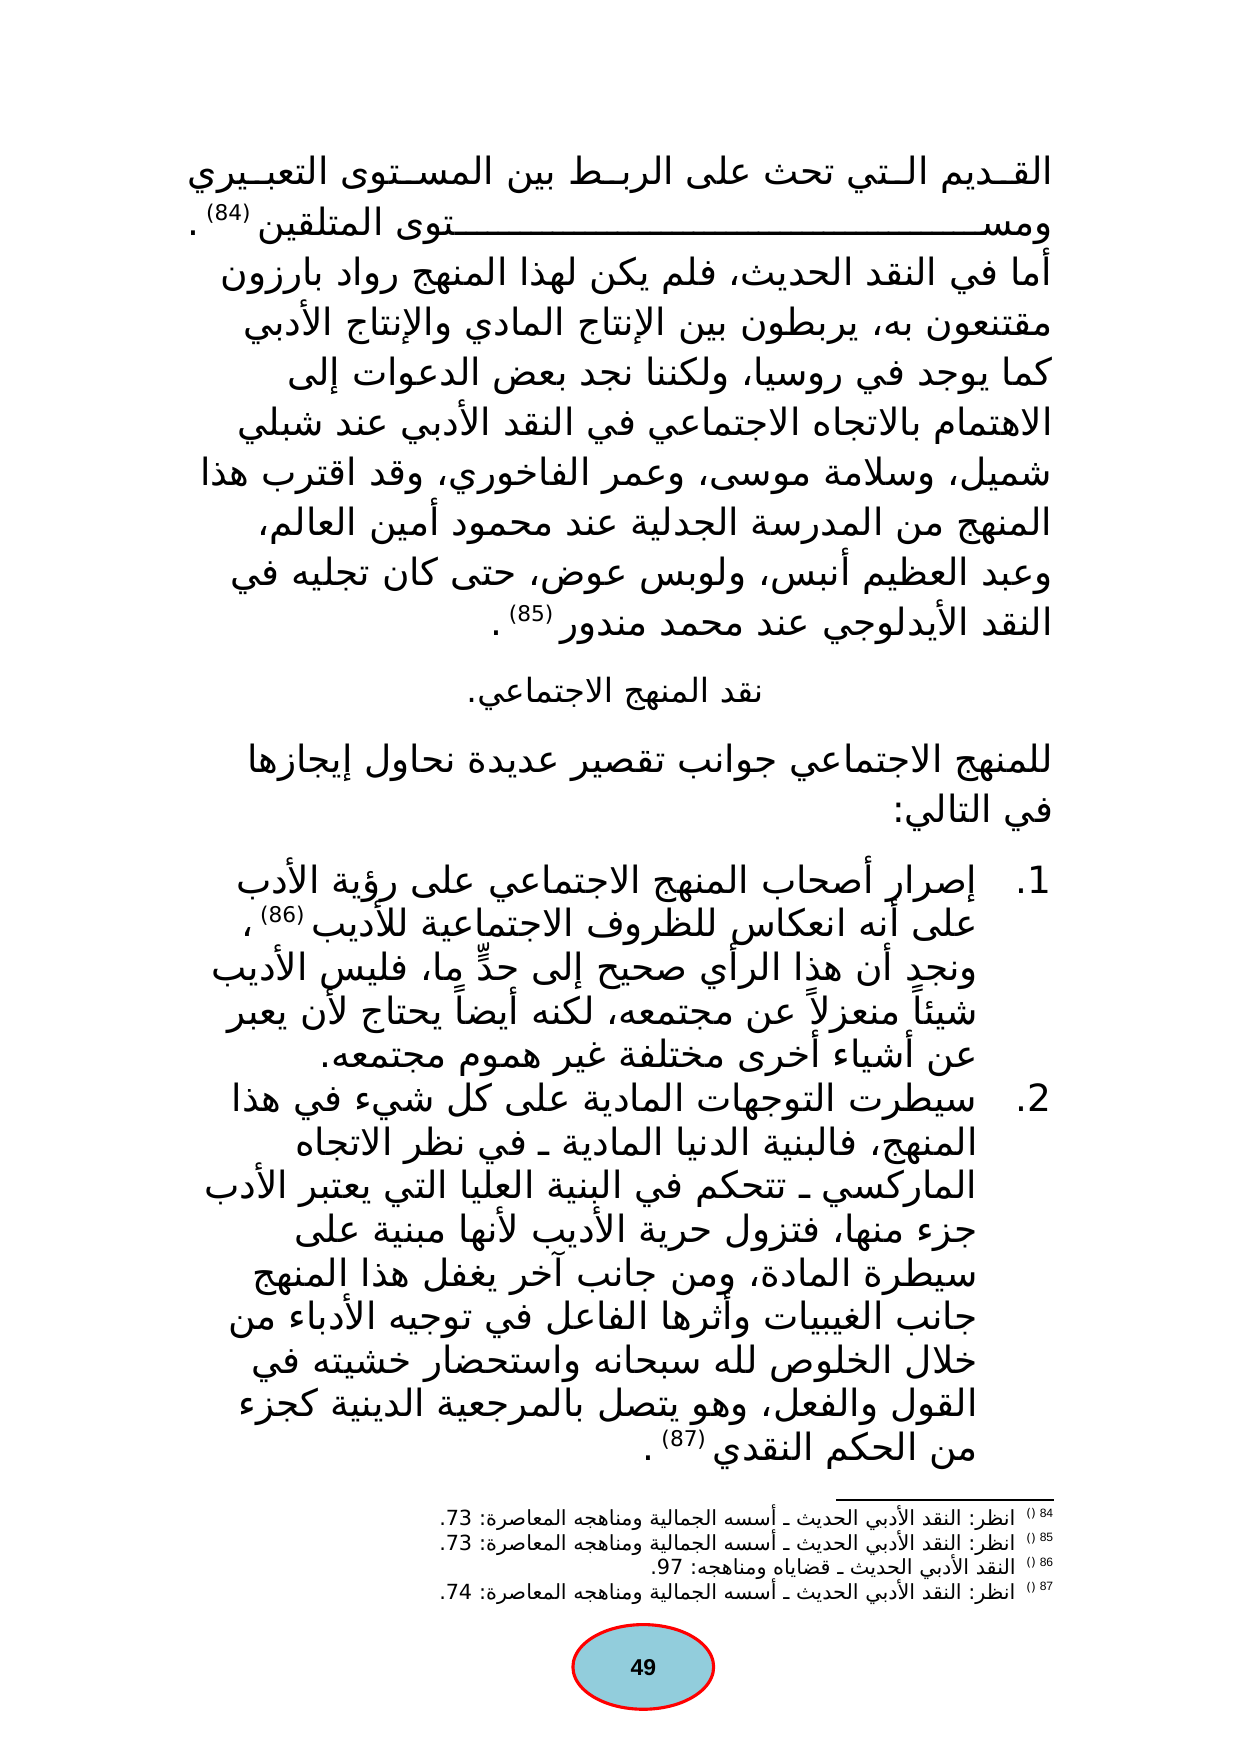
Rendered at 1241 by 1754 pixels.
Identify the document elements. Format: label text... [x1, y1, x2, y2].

text نقد المنهج الاجتماعي. [187, 672, 1053, 711]
list إصرار أصحاب المنهج الاجتماعي على رؤية الأدب على أنه انعكاس للظروف الاجتماعية للأديب () ، ونجد أن هذا الرأي صحيح إلى حدٍّ ما، فليس الأديب شيئاً منعزلاً عن مجتمعه، لكنه أيضاً يحتاج لأن يعبر عن أشياء أخرى مختلفة غير هموم مجتمعه. [187, 858, 1016, 1077]
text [187, 150, 1053, 244]
text للمنهج الاجتماعي جوانب تقصير عديدة نحاول إيجازها في التالي: [187, 737, 1053, 831]
text أما في النقد الحديث، فلم يكن لهذا المنهج رواد بارزون مقتنعون به، يربطون بين الإنتاج المادي والإنتاج الأدبي كما يوجد في روسيا، ولكننا نجد بعض الدعوات إلى الاهتمام بالاتجاه الاجتماعي في النقد الأدبي عند شبلي شميل، وسلامة موسى، وعمر الفاخوري، وقد اقترب هذا المنهج من المدرسة الجدلية عند محمود أمين العالم، وعبد العظيم أنبس، ولوبس عوض، حتى كان تجليه في النقد الأيدلوجي عند محمد مندور () . [187, 250, 1053, 644]
list سيطرت التوجهات المادية على كل شيء في هذا المنهج، فالبنية الدنيا المادية ـ في نظر الاتجاه الماركسي ـ تتحكم في البنية العليا التي يعتبر الأدب جزء منها، فتزول حرية الأديب لأنها مبنية على سيطرة المادة، ومن جانب آخر يغفل هذا المنهج جانب الغيبيات وأثرها الفاعل في توجيه الأدباء من خلال الخلوص لله سبحانه واستحضار خشيته في القول والفعل، وهو يتصل بالمرجعية الدينية كجزء من الحكم النقدي () . [187, 1077, 1016, 1469]
